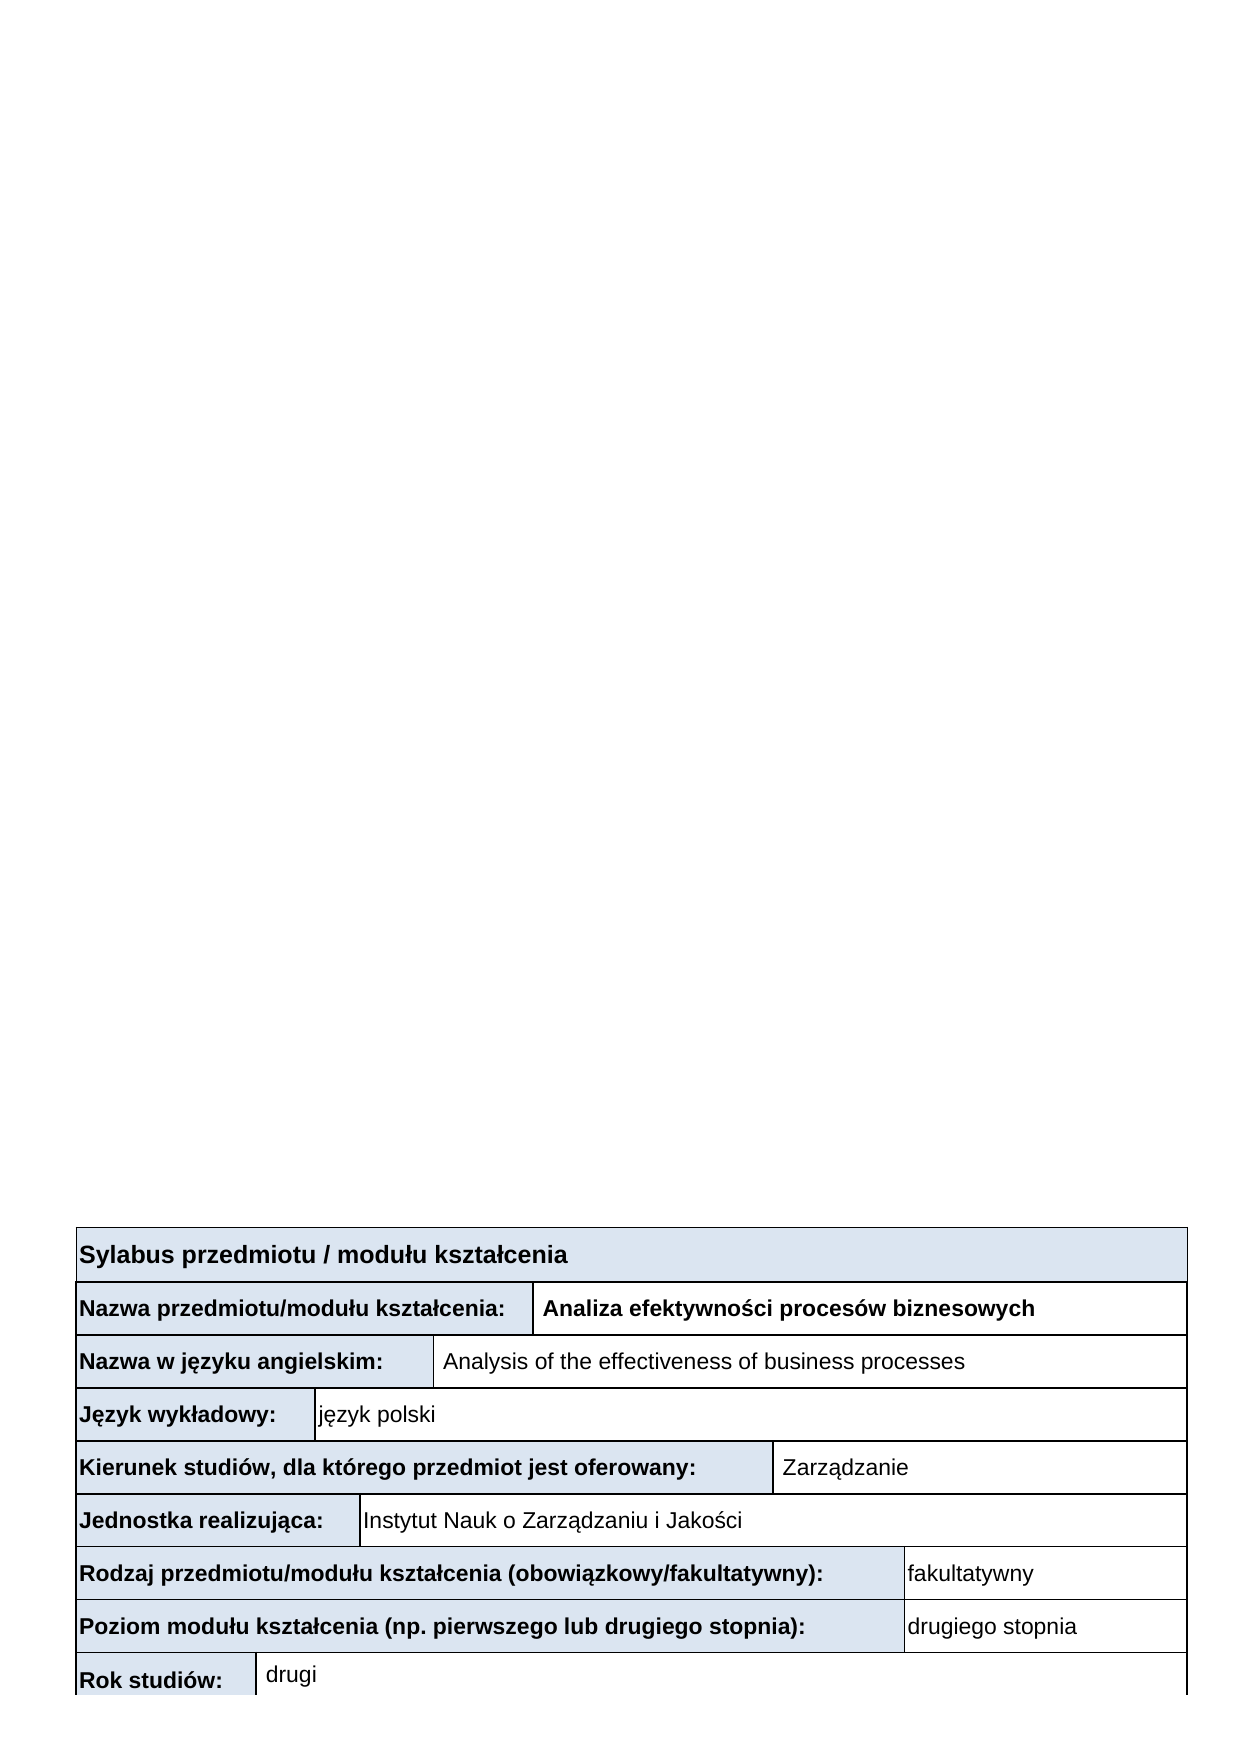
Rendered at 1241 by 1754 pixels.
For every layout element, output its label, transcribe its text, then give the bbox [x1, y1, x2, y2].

table_cell Analiza efektywności procesów biznesowych [534, 1283, 1186, 1334]
table_header Sylabus przedmiotu / modułu kształcenia [77, 1228, 1187, 1281]
table_cell Język wykładowy: [77, 1389, 314, 1440]
table_cell Instytut Nauk o Zarządzaniu i Jakości [361, 1495, 1186, 1546]
table_cell Poziom modułu kształcenia (np. pierwszego lub drugiego stopnia): [77, 1600, 904, 1652]
table_cell Analysis of the effectiveness of business processes [434, 1336, 1186, 1387]
table_cell drugiego stopnia [905, 1600, 1186, 1652]
table_cell Zarządzanie [774, 1442, 1186, 1493]
table_cell drugi [257, 1653, 1186, 1695]
table_cell Jednostka realizująca: [77, 1495, 359, 1546]
table_cell Nazwa przedmiotu/modułu kształcenia: [77, 1283, 532, 1334]
table_cell fakultatywny [905, 1547, 1186, 1599]
table_cell Rodzaj przedmiotu/modułu kształcenia (obowiązkowy/fakultatywny): [77, 1547, 904, 1599]
table_cell Rok studiów: [77, 1653, 255, 1695]
table_cell język polski [316, 1389, 1186, 1440]
table_cell Kierunek studiów, dla którego przedmiot jest oferowany: [77, 1442, 772, 1493]
table_cell Nazwa w języku angielskim: [77, 1336, 433, 1387]
